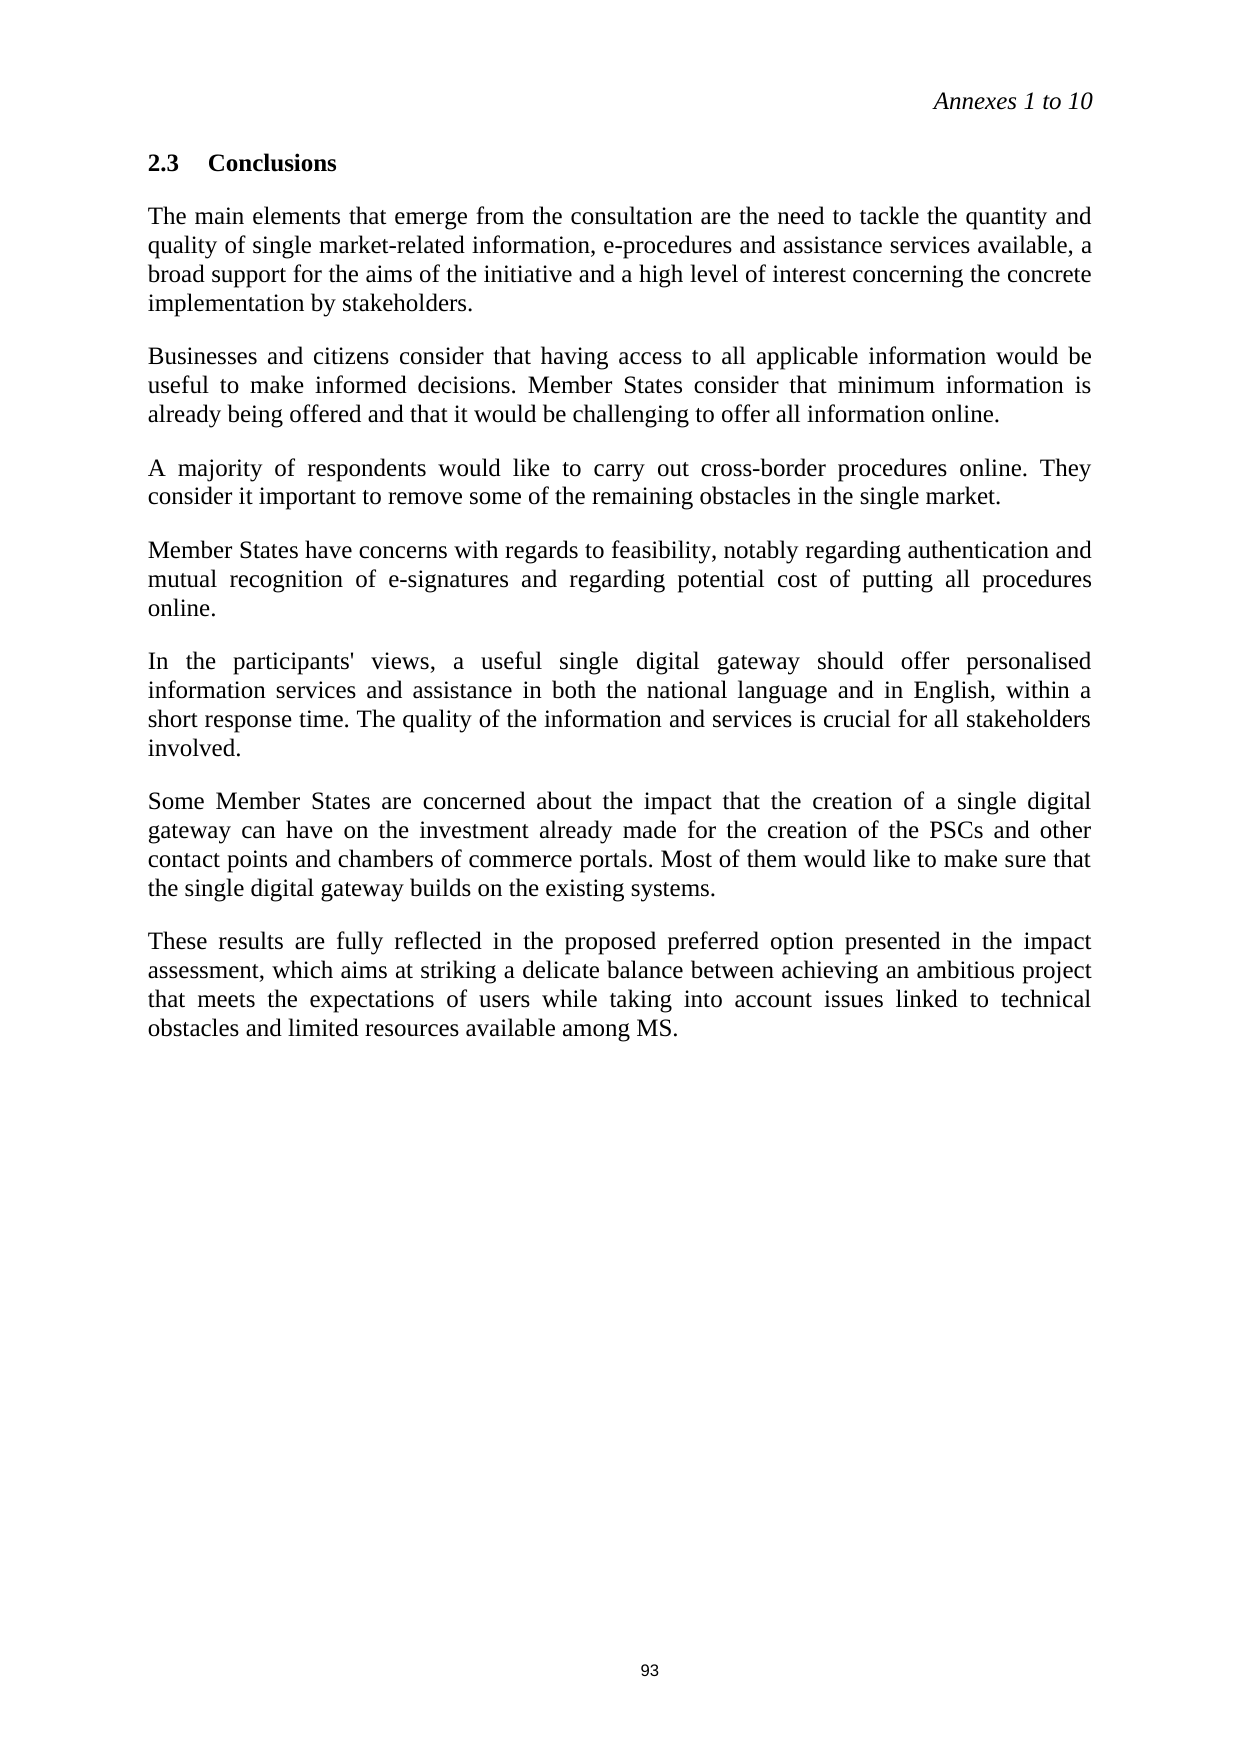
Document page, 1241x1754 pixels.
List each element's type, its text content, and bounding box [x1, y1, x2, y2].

subtitle Conclusions [148, 148, 1093, 176]
text In the participants' views, a useful single digital gateway should offer personalised information services and assistance in both the national language and in English, within a short response time. The quality of the information and services is crucial for all stakeholders involved. [148, 646, 1093, 761]
text The main elements that emerge from the consultation are the need to tackle the quantity and quality of single market-related information, e-procedures and assistance services available, a broad support for the aims of the initiative and a high level of interest concerning the concrete implementation by stakeholders. [148, 201, 1093, 316]
text Businesses and citizens consider that having access to all applicable information would be useful to make informed decisions. Member States consider that minimum information is already being offered and that it would be challenging to offer all information online. [148, 341, 1093, 428]
text A majority of respondents would like to carry out cross-border procedures online. They consider it important to remove some of the remaining obstacles in the single market. [148, 453, 1093, 510]
text These results are fully reflected in the proposed preferred option presented in the impact assessment, which aims at striking a delicate balance between achieving an ambitious project that meets the expectations of users while taking into account issues linked to technical obstacles and limited resources available among MS. [148, 926, 1093, 1041]
text Member States have concerns with regards to feasibility, notably regarding authentication and mutual recognition of e-signatures and regarding potential cost of putting all procedures online. [148, 535, 1093, 621]
text Some Member States are concerned about the impact that the creation of a single digital gateway can have on the investment already made for the creation of the PSCs and other contact points and chambers of commerce portals. Most of them would like to make sure that the single digital gateway builds on the existing systems. [148, 786, 1093, 901]
